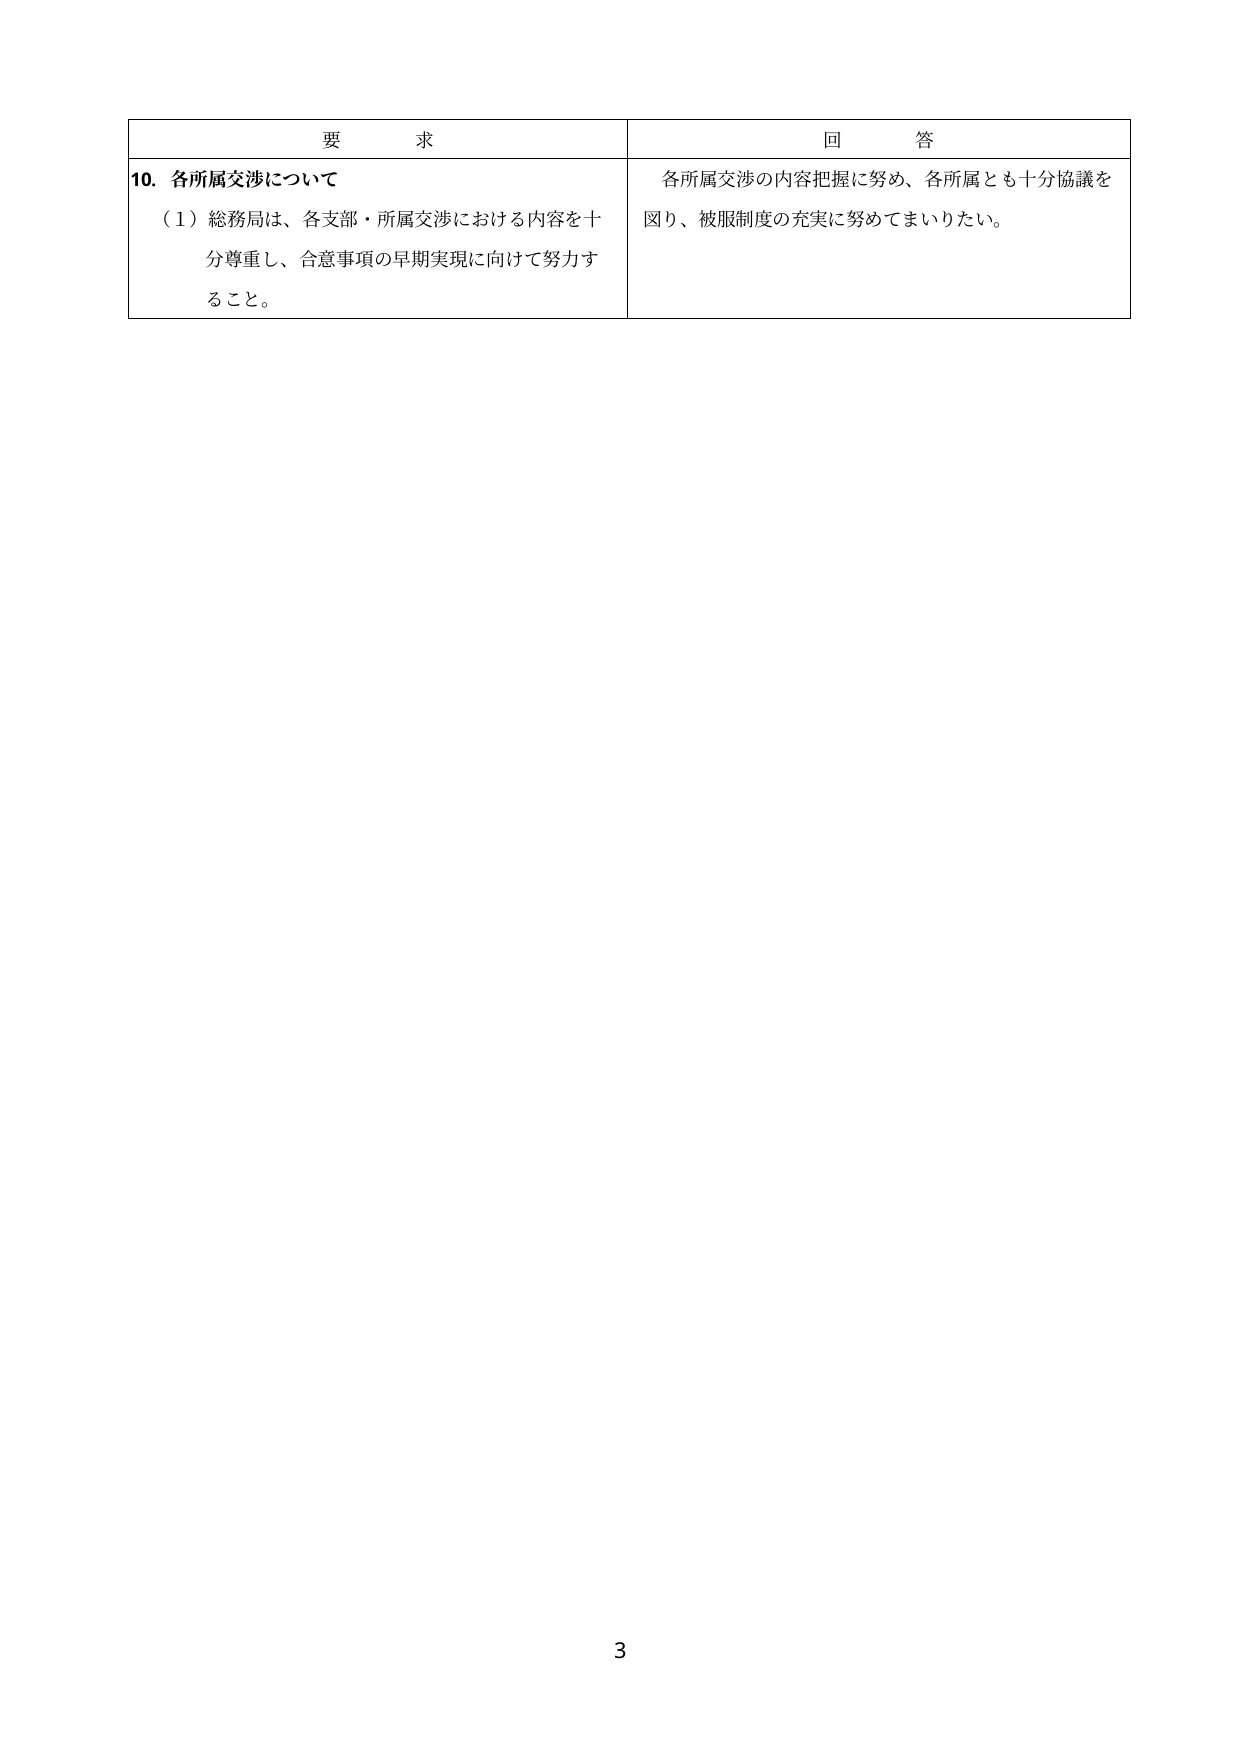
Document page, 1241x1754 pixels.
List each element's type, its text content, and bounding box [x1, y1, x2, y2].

table_cell 各所属交渉の内容把握に努め、各所属とも十分協議を図り、被服制度の充実に努めてまいりたい。 [628, 159, 1130, 318]
table_cell 10．各所属交渉について （１）総務局は、各支部・所属交渉における内容を十 分尊重し、合意事項の早期実現に向けて努力す ること。 [129, 159, 627, 318]
table_header 回 答 [628, 120, 1130, 157]
table_header 要 求 [129, 120, 627, 157]
